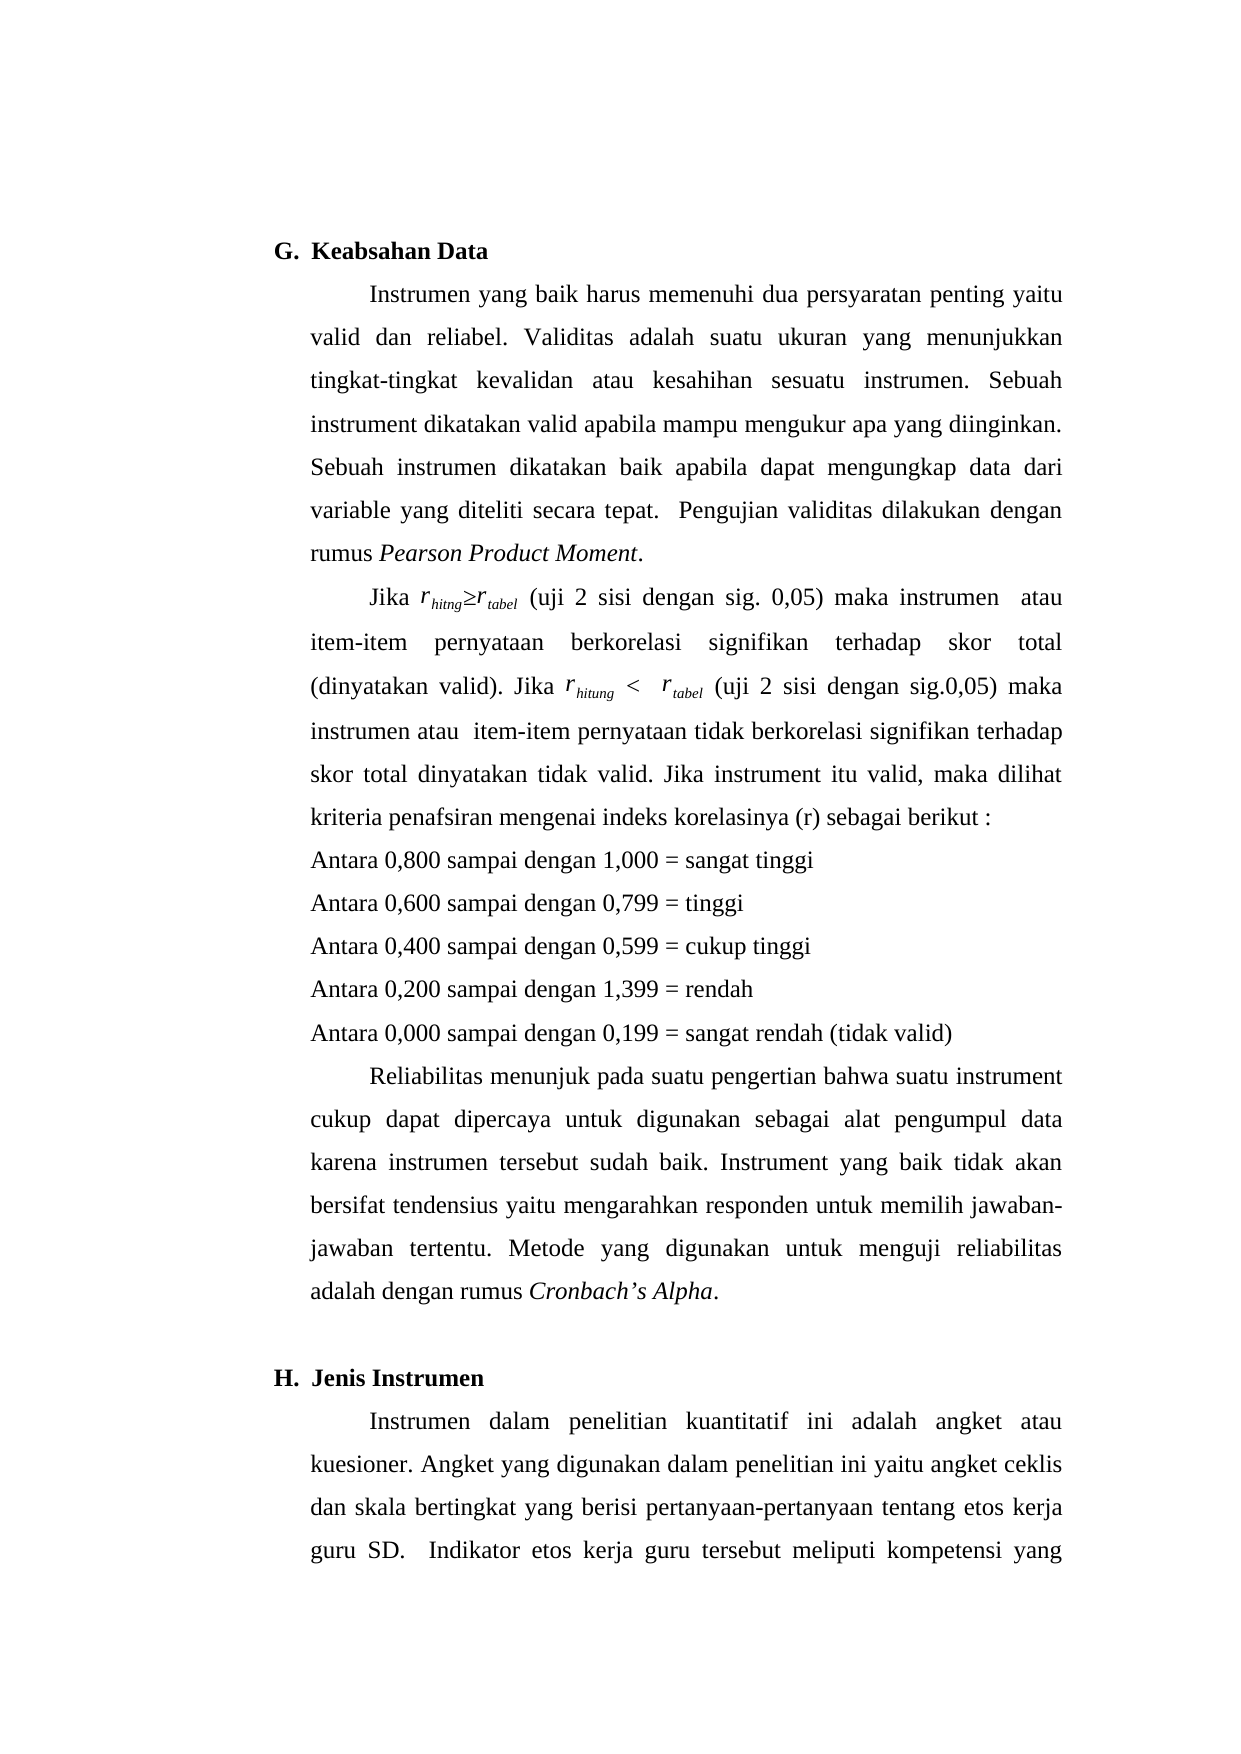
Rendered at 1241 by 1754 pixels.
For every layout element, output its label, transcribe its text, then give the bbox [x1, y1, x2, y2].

list Jika ≥ (uji 2 sisi dengan sig. 0,05) maka instrumen atau item-item pernyataan berkorelasi signifikan terhadap skor total (dinyatakan valid). Jika < (uji 2 sisi dengan sig.0,05) maka instrumen atau item-item pernyataan tidak berkorelasi signifikan terhadap skor total dinyatakan tidak valid. Jika instrument itu valid, maka dilihat kriteria penafsiran mengenai indeks korelasinya (r) sebagai berikut : [310, 581, 1063, 831]
list Antara 0,400 sampai dengan 0,599 = cukup tinggi [310, 931, 1063, 960]
list Instrumen yang baik harus memenuhi dua persyaratan penting yaitu valid dan reliabel. Validitas adalah suatu ukuran yang menunjukkan tingkat-tingkat kevalidan atau kesahihan sesuatu instrumen. Sebuah instrument dikatakan valid apabila mampu mengukur apa yang diinginkan. Sebuah instrumen dikatakan baik apabila dapat mengungkap data dari variable yang diteliti secara tepat. Pengujian validitas dilakukan dengan rumus Pearson Product Moment. [310, 279, 1063, 567]
list Jenis Instrumen [274, 1363, 1063, 1391]
list Antara 0,000 sampai dengan 0,199 = sangat rendah (tidak valid) [310, 1018, 1063, 1046]
list Antara 0,600 sampai dengan 0,799 = tinggi [310, 888, 1063, 917]
list Antara 0,800 sampai dengan 1,000 = sangat tinggi [310, 845, 1063, 874]
list Antara 0,200 sampai dengan 1,399 = rendah [310, 974, 1063, 1003]
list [310, 1406, 1063, 1564]
list Keabsahan Data [274, 236, 1063, 265]
list Reliabilitas menunjuk pada suatu pengertian bahwa suatu instrument cukup dapat dipercaya untuk digunakan sebagai alat pengumpul data karena instrumen tersebut sudah baik. Instrument yang baik tidak akan bersifat tendensius yaitu mengarahkan responden untuk memilih jawaban-jawaban tertentu. Metode yang digunakan untuk menguji reliabilitas adalah dengan rumus Cronbach’s Alpha. [310, 1061, 1063, 1305]
